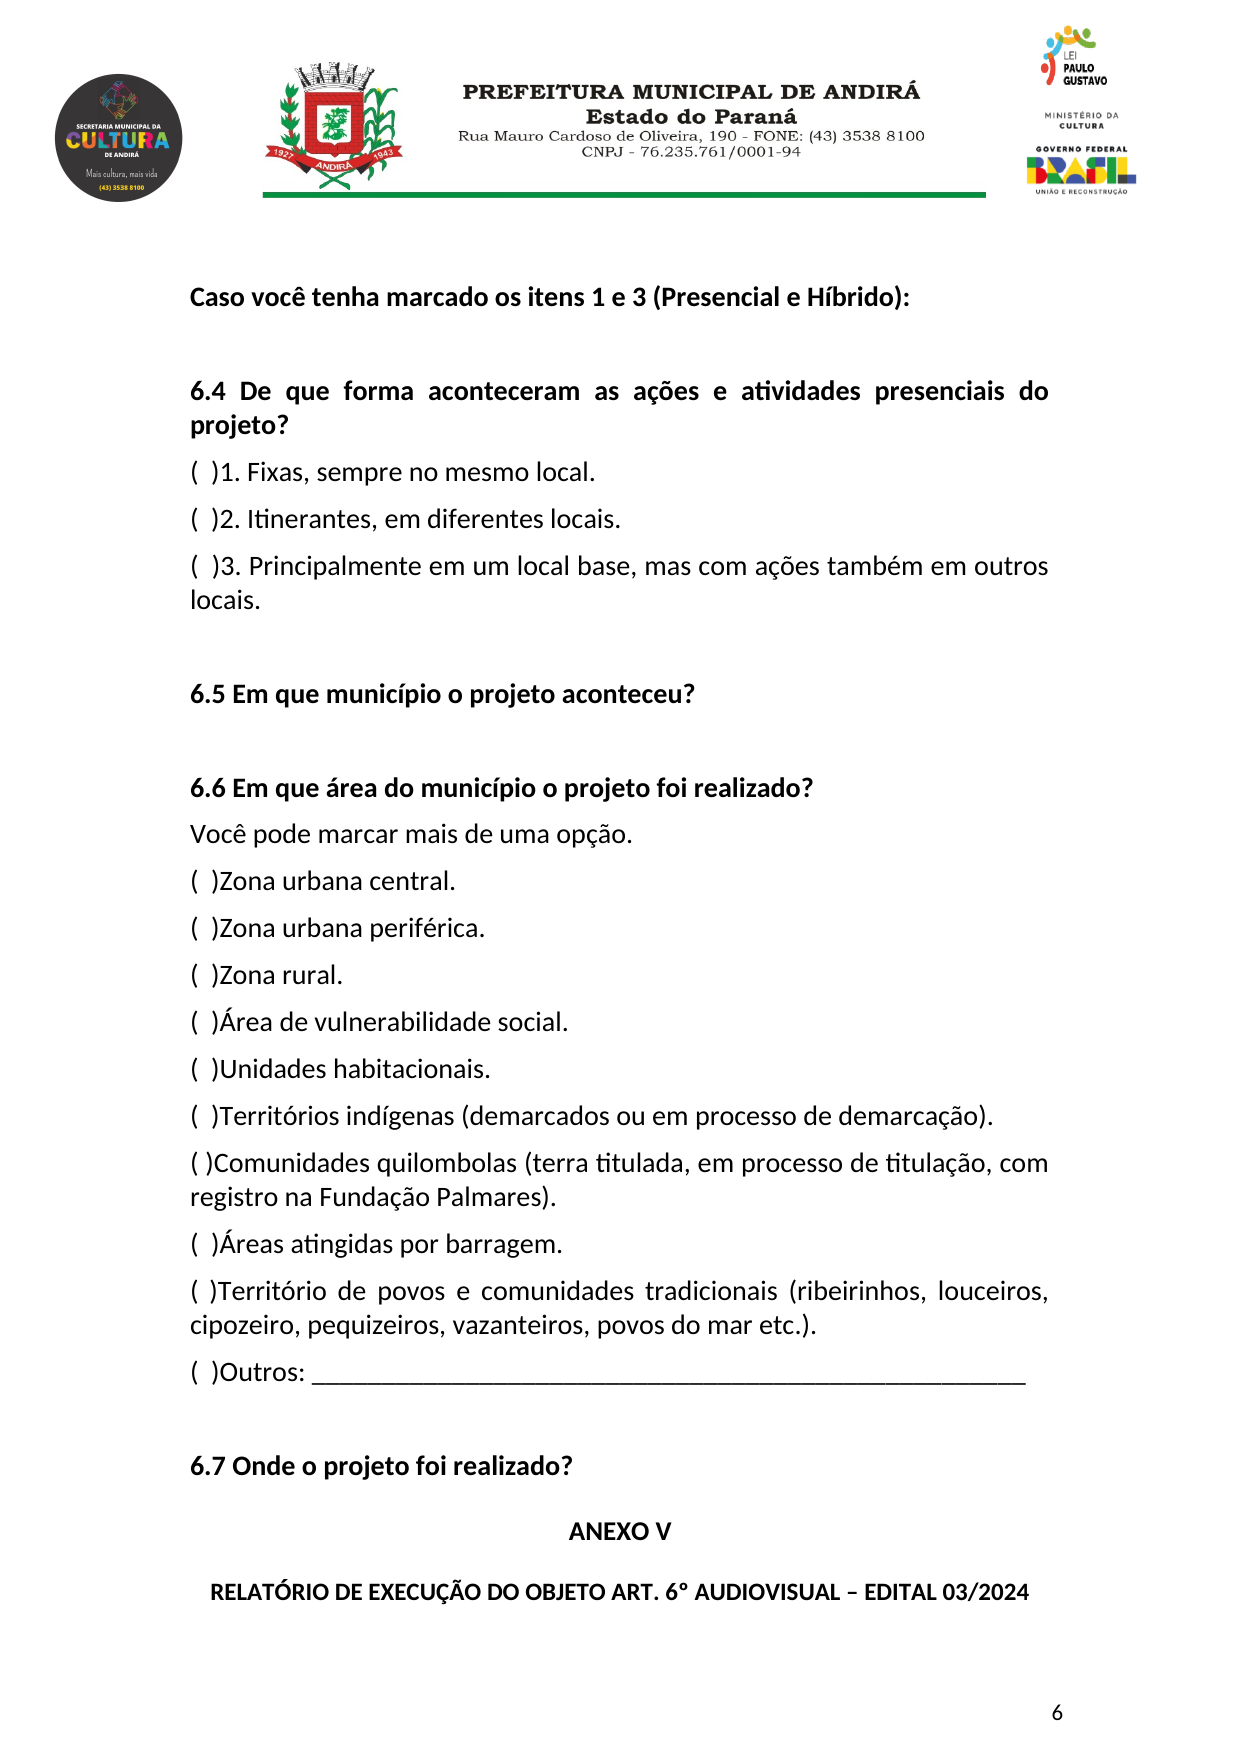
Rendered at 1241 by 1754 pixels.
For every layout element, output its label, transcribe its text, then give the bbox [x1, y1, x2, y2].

picture [45, 73, 198, 202]
text ( )Áreas atingidas por barragem. [190, 1226, 1051, 1260]
text ( )Outros: ___________________________________________________ [190, 1354, 1051, 1388]
text ( )2. Itinerantes, em diferentes locais. [190, 501, 1051, 535]
picture [262, 62, 986, 198]
text ( )1. Fixas, sempre no mesmo local. [190, 454, 1051, 488]
text 6.4 De que forma aconteceram as ações e atividades presenciais do projeto? [190, 373, 1051, 441]
text ( )Área de vulnerabilidade social. [190, 1004, 1051, 1038]
text Você pode marcar mais de uma opção. [190, 816, 1051, 851]
text ( )Territórios indígenas (demarcados ou em processo de demarcação). [190, 1098, 1051, 1132]
text ( )Zona urbana central. [190, 863, 1051, 898]
text ( )Zona rural. [190, 957, 1051, 991]
text 6.5 Em que município o projeto aconteceu? [190, 676, 1051, 710]
text ( )Comunidades quilombolas (terra titulada, em processo de titulação, com registro na Fundação Palmares). [190, 1144, 1051, 1213]
text ( )Zona urbana periférica. [190, 910, 1051, 944]
text ( )Unidades habitacionais. [190, 1051, 1051, 1085]
text 6.7 Onde o projeto foi realizado? [190, 1448, 1051, 1482]
picture [1040, 24, 1107, 86]
text ( )3. Principalmente em um local base, mas com ações também em outros locais. [190, 548, 1051, 616]
picture [1020, 107, 1138, 199]
text 6.6 Em que área do município o projeto foi realizado? [190, 769, 1051, 804]
text ( )Território de povos e comunidades tradicionais (ribeirinhos, louceiros, cipozeiro, pequizeiros, vazanteiros, povos do mar etc.). [190, 1273, 1051, 1341]
text Caso você tenha marcado os itens 1 e 3 (Presencial e Híbrido): [190, 279, 1051, 313]
